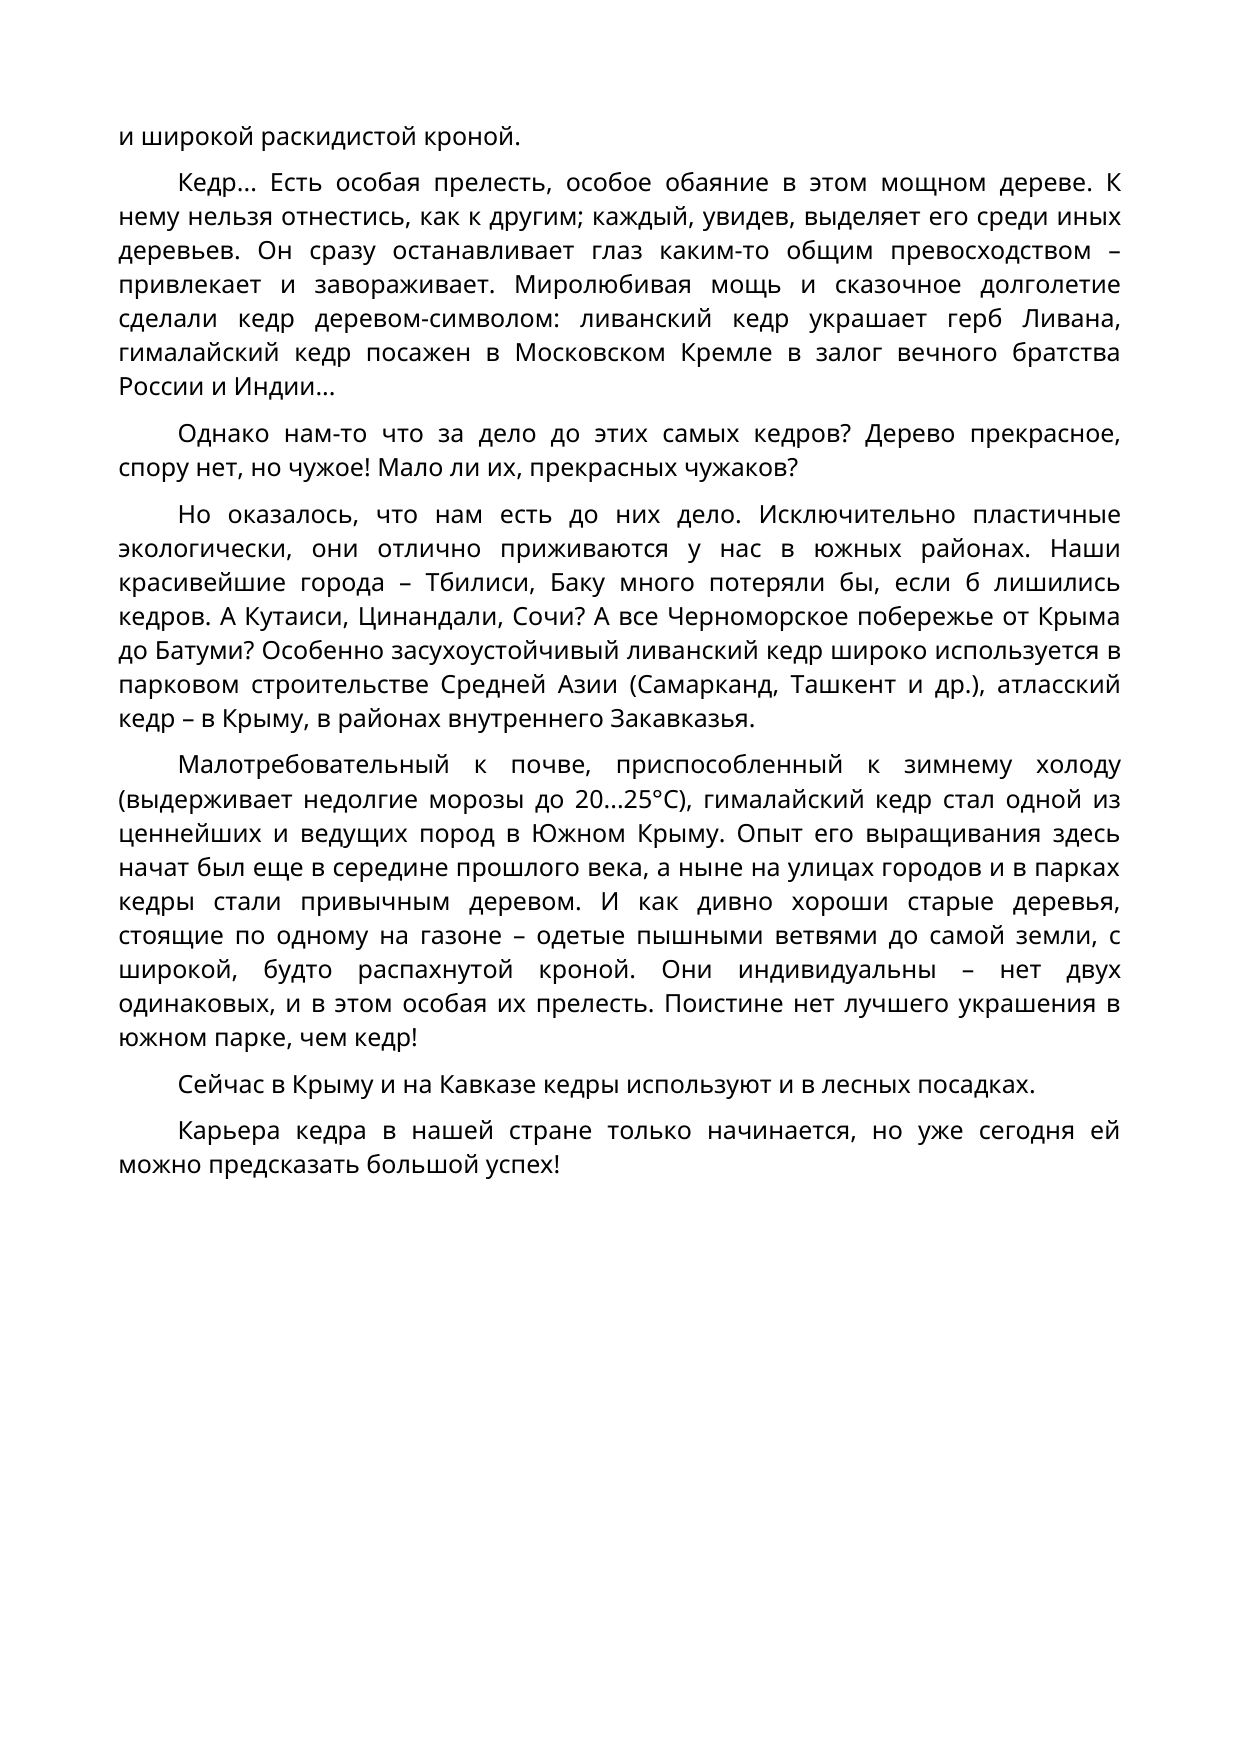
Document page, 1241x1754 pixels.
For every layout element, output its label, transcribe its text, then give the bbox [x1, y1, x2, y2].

text Но оказалось, что нам есть до них дело. Исключительно пластичные экологически, они отлично приживаются у нас в южных районах. Наши красивейшие города – Тбилиси, Баку много потеряли бы, если б лишились кедров. А Кутаиси, Цинандали, Сочи? А все Черноморское побережье от Крыма до Батуми? Особенно засухоустойчивый ливанский кедр широко используется в парковом строительстве Средней Азии (Самарканд, Ташкент и др.), атласский кедр – в Крыму, в районах внутреннего Закавказья. [118, 496, 1122, 735]
text Кедр... Есть особая прелесть, особое обаяние в этом мощном дереве. К нему нельзя отнестись, как к другим; каждый, увидев, выделяет его среди иных деревьев. Он сразу останавливает глаз каким-то общим превосходством – привлекает и завораживает. Миролюбивая мощь и сказочное долголетие сделали кедр деревом-символом: ливанский кедр украшает герб Ливана, гималайский кедр посажен в Московском Кремле в залог вечного братства России и Индии... [118, 165, 1122, 403]
text Сейчас в Крыму и на Кавказе кедры используют и в лесных посадках. [118, 1066, 1122, 1100]
text Карьера кедра в нашей стране только начинается, но уже сегодня ей можно предсказать большой успех! [118, 1113, 1122, 1181]
text Однако нам-то что за дело до этих самых кедров? Дерево прекрасное, спору нет, но чужое! Мало ли их, прекрасных чужаков? [118, 416, 1122, 484]
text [118, 118, 1122, 152]
text Малотребовательный к почве, приспособленный к зимнему холоду (выдерживает недолгие морозы до 20...25°C), гималайский кедр стал одной из ценнейших и ведущих пород в Южном Крыму. Опыт его выращивания здесь начат был еще в середине прошлого века, а ныне на улицах городов и в парках кедры стали привычным деревом. И как дивно хороши старые деревья, стоящие по одному на газоне – одетые пышными ветвями до самой земли, с широкой, будто распахнутой кроной. Они индивидуальны – нет двух одинаковых, и в этом особая их прелесть. Поистине нет лучшего украшения в южном парке, чем кедр! [118, 747, 1122, 1054]
